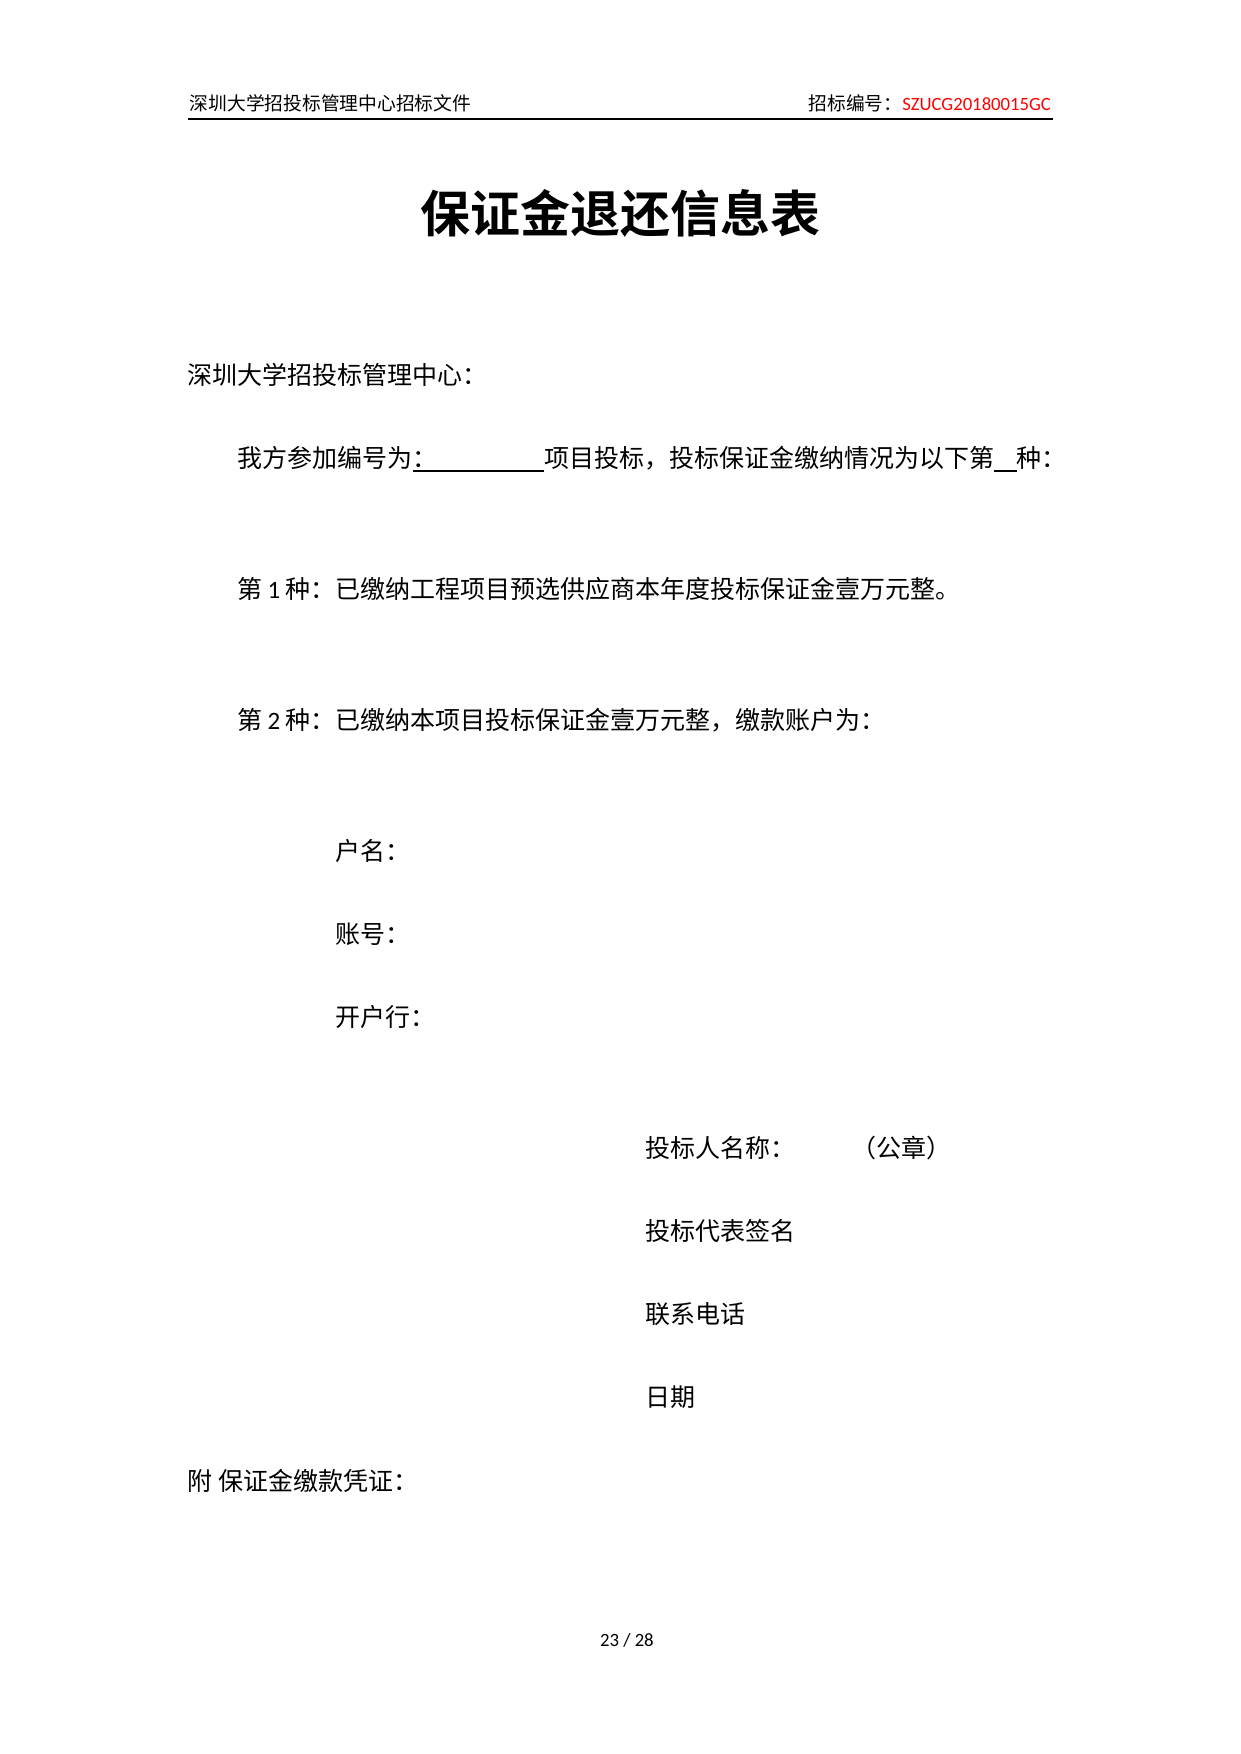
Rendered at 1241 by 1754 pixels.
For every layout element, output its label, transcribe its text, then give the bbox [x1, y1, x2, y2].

text 开户行： [335, 983, 1053, 1048]
text 户名： [335, 817, 1053, 882]
text 联系电话 [645, 1280, 1053, 1345]
text 日期 [645, 1363, 1053, 1428]
text 账号： [335, 900, 1053, 965]
text 第1种：已缴纳工程项目预选供应商本年度投标保证金壹万元整。 [187, 555, 1053, 620]
text 第2种：已缴纳本项目投标保证金壹万元整，缴款账户为： [187, 686, 1053, 751]
text 我方参加编号为： 项目投标，投标保证金缴纳情况为以下第 种： [187, 424, 1053, 489]
text 投标代表签名 [645, 1197, 1053, 1262]
text 深圳大学招投标管理中心： [187, 341, 1053, 406]
text 附 保证金缴款凭证： [187, 1447, 1003, 1512]
text 投标人名称： （公章） [645, 1114, 1053, 1179]
text 保证金退还信息表 [187, 162, 1053, 259]
